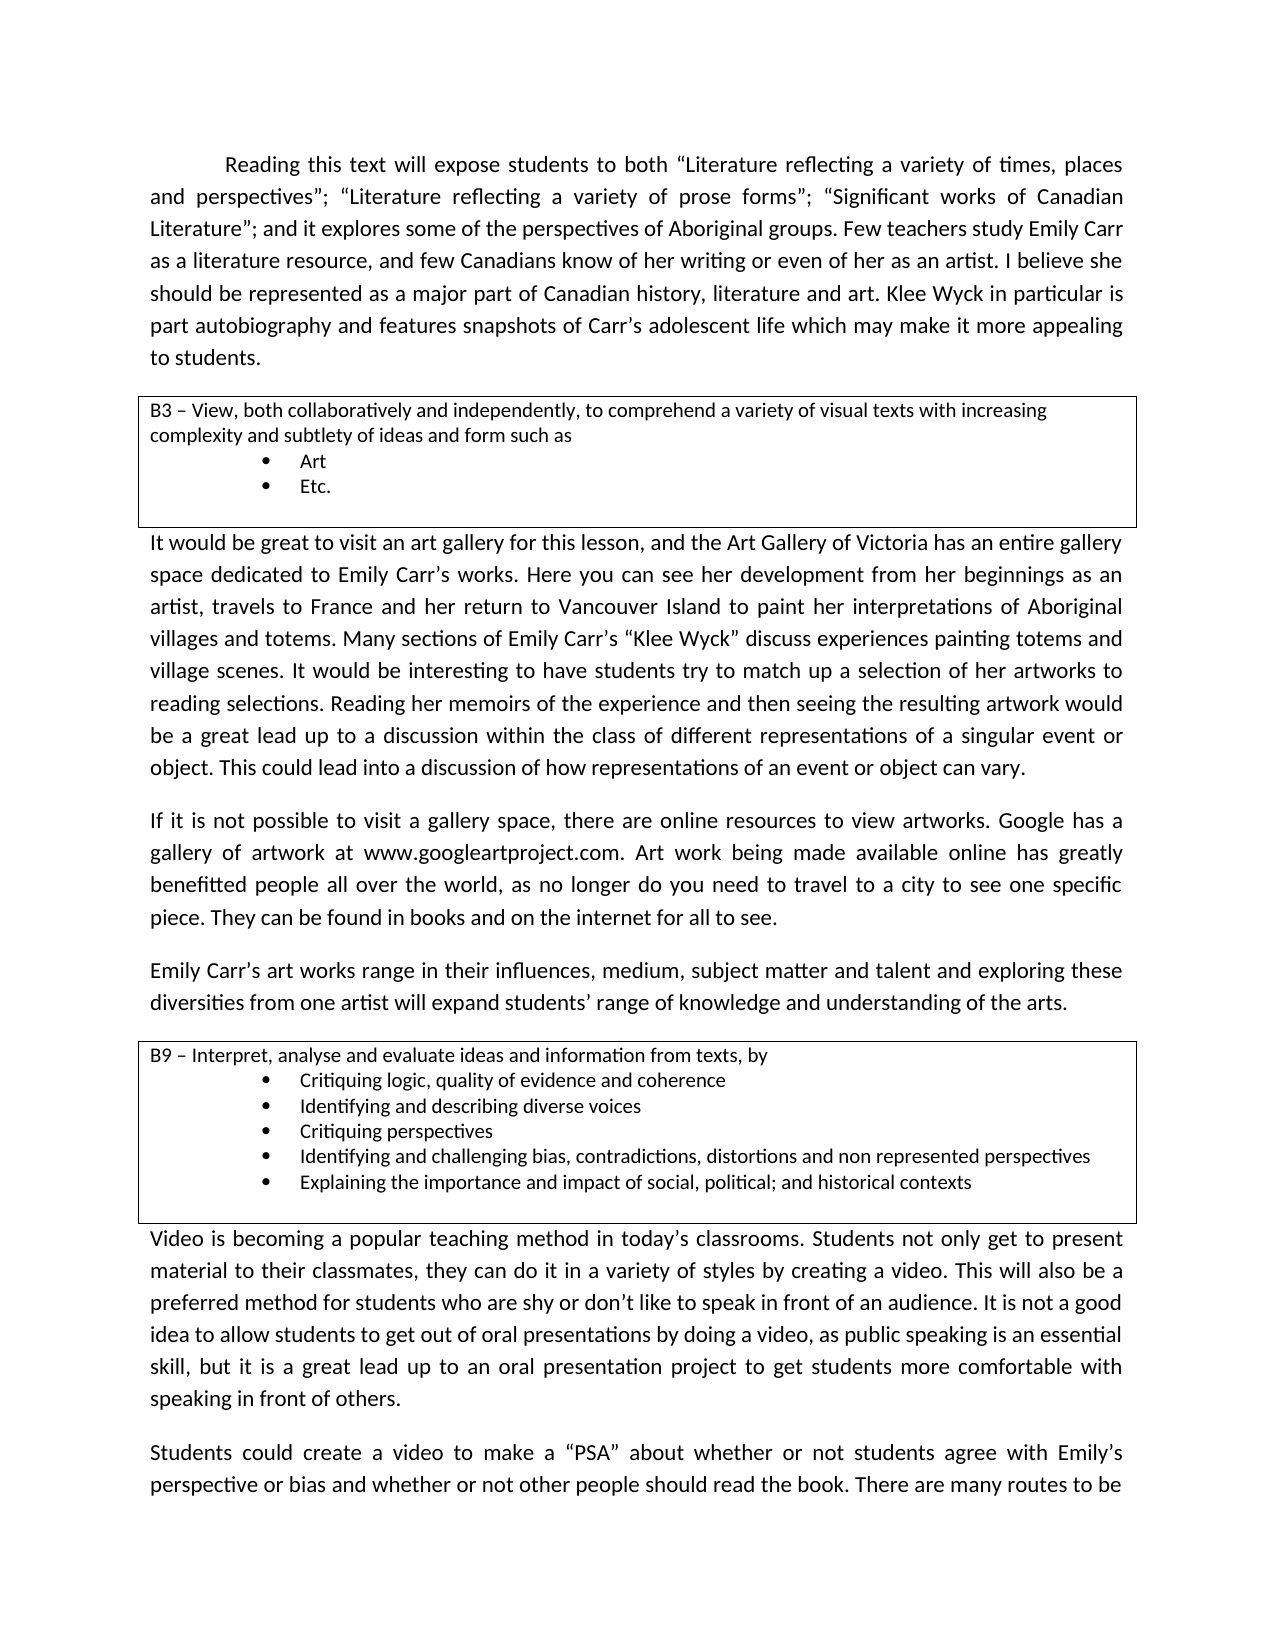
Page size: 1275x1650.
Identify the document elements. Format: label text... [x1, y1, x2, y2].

text Emily Carr’s art works range in their influences, medium, subject matter and talent and exploring these diversities from one artist will expand students’ range of knowledge and understanding of the arts. [150, 956, 1125, 1016]
text Video is becoming a popular teaching method in today’s classrooms. Students not only get to present material to their classmates, they can do it in a variety of styles by creating a video. This will also be a preferred method for students who are shy or don’t like to speak in front of an audience. It is not a good idea to allow students to get out of oral presentations by doing a video, as public speaking is an essential skill, but it is a great lead up to an oral presentation project to get students more comfortable with speaking in front of others. [150, 1224, 1125, 1413]
table_header B9 – Interpret, analyse and evaluate ideas and information from texts, by Critiquing logic, quality of evidence and coherence Identifying and describing diverse voices Critiquing perspectives Identifying and challenging bias, contradictions, distortions and non represented perspectives Explaining the importance and impact of social, political; and historical contexts [139, 1042, 1136, 1223]
text If it is not possible to visit a gallery space, there are online resources to view artworks. Google has a gallery of artwork at www.googleartproject.com. Art work being made available online has greatly benefitted people all over the world, as no longer do you need to travel to a city to see one specific piece. They can be found in books and on the internet for all to see. [150, 806, 1125, 931]
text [150, 1438, 1125, 1498]
list Reading this text will expose students to both “Literature reflecting a variety of times, places and perspectives”; “Literature reflecting a variety of prose forms”; “Significant works of Canadian Literature”; and it explores some of the perspectives of Aboriginal groups. Few teachers study Emily Carr as a literature resource, and few Canadians know of her writing or even of her as an artist. I believe she should be represented as a major part of Canadian history, literature and art. Klee Wyck in particular is part autobiography and features snapshots of Carr’s adolescent life which may make it more appealing to students. [150, 150, 1125, 371]
table_header B3 – View, both collaboratively and independently, to comprehend a variety of visual texts with increasing complexity and subtlety of ideas and form such as Art Etc. [139, 397, 1136, 527]
text It would be great to visit an art gallery for this lesson, and the Art Gallery of Victoria has an entire gallery space dedicated to Emily Carr’s works. Here you can see her development from her beginnings as an artist, travels to France and her return to Vancouver Island to paint her interpretations of Aboriginal villages and totems. Many sections of Emily Carr’s “Klee Wyck” discuss experiences painting totems and village scenes. It would be interesting to have students try to match up a selection of her artworks to reading selections. Reading her memoirs of the experience and then seeing the resulting artwork would be a great lead up to a discussion within the class of different representations of a singular event or object. This could lead into a discussion of how representations of an event or object can vary. [150, 528, 1125, 781]
